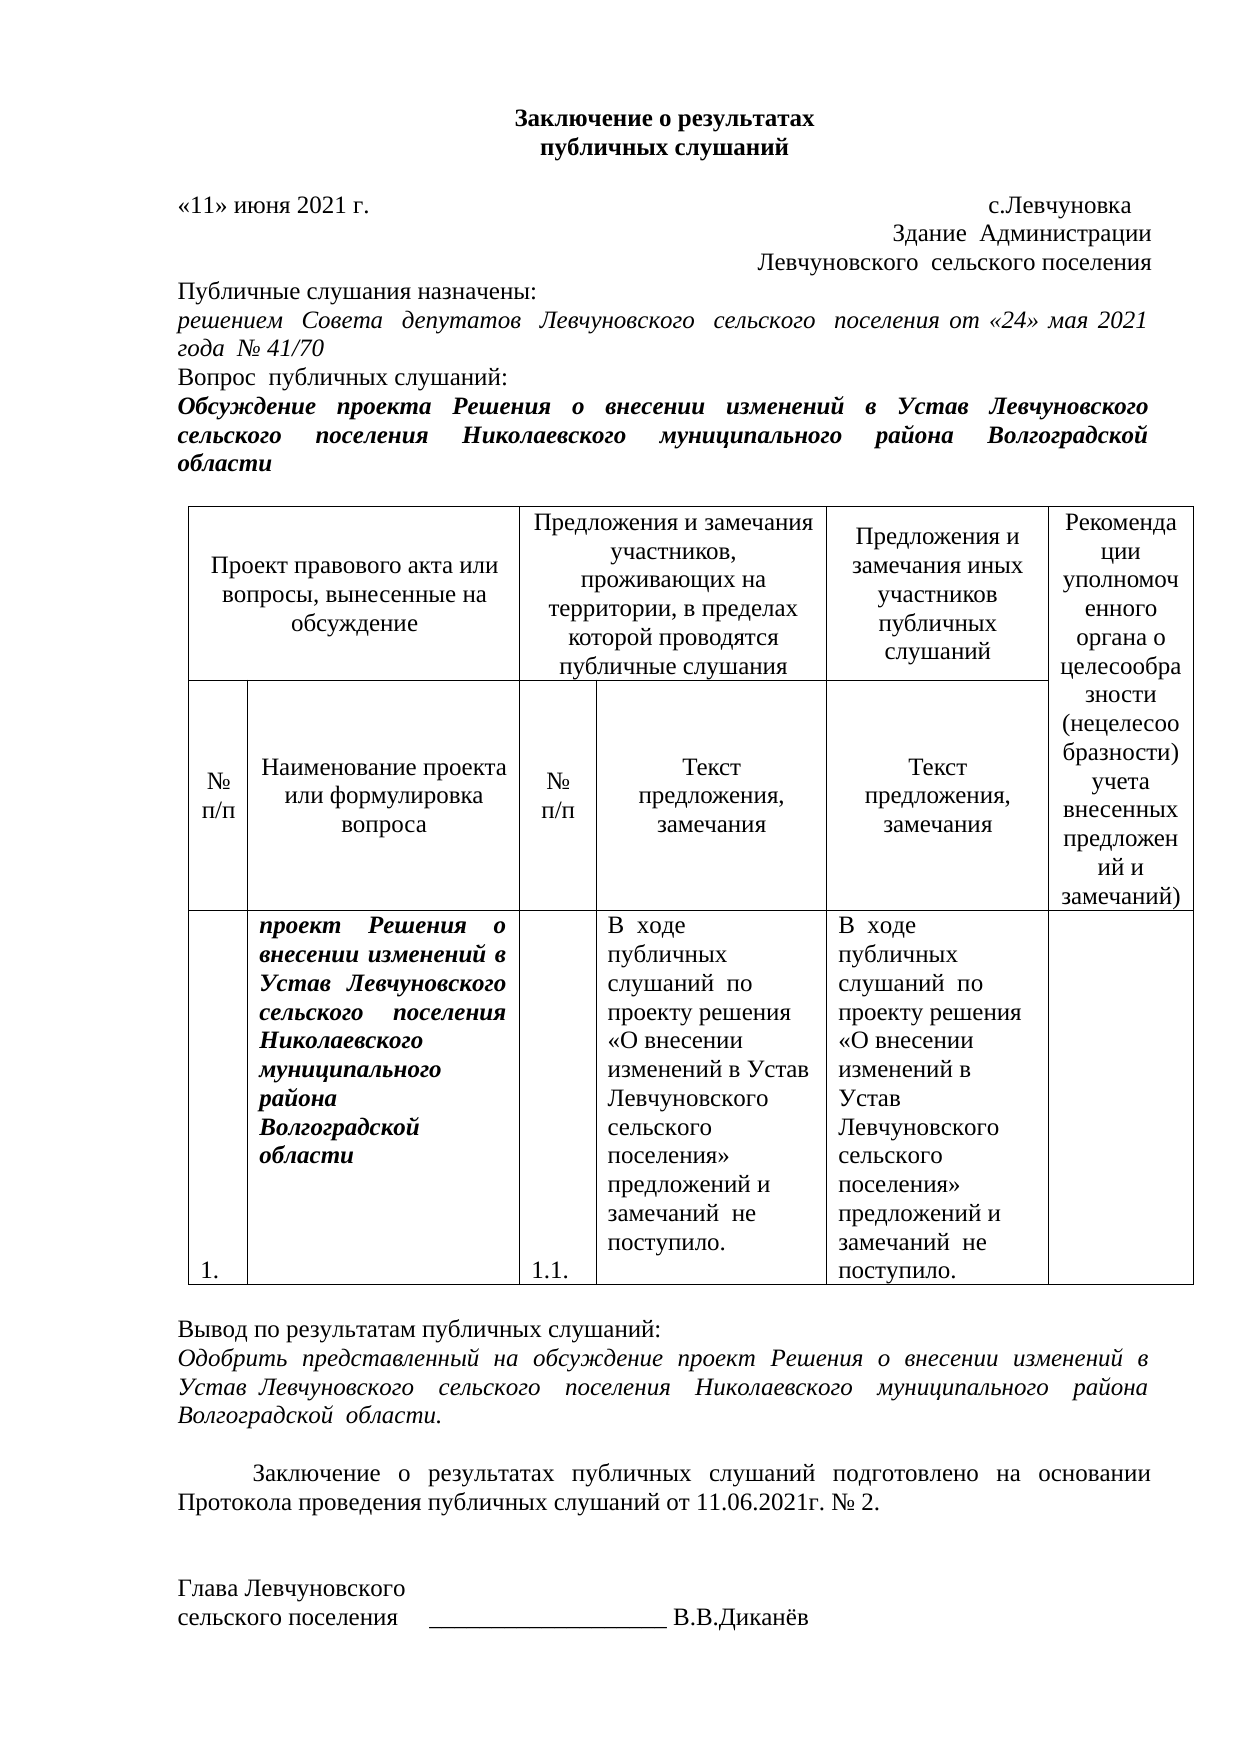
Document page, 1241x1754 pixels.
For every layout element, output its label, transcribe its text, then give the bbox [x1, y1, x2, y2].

table_header Предложения и замечания участников, проживающих на территории, в пределах которой проводятся публичные слушания [520, 507, 826, 679]
table_cell 1.1. [520, 911, 596, 1284]
table_cell Текст предложения, замечания [827, 681, 1048, 909]
table_cell 1. [189, 911, 247, 1284]
table_header Рекомендации уполномоченного органа о целесообразности (нецелесообразности)учета внесенных предложений и замечаний) [1049, 507, 1193, 909]
title Заключение о результатах [177, 103, 1152, 132]
title Здание Администрации [177, 218, 1152, 247]
table_cell проект Решения о внесении изменений в Устав Левчуновского сельского поселения Николаевского муниципального района Волгоградской области [248, 911, 519, 1284]
table_cell [1049, 911, 1193, 1284]
text Вывод по результатам публичных слушаний: [177, 1314, 1152, 1343]
table_cell Текст предложения, замечания [597, 681, 826, 909]
text решением Совета депутатов Левчуновского сельского поселения от «24» мая 2021 года № 41/70 [177, 305, 1152, 362]
table_cell В ходе публичных слушаний по проекту решения «О внесении изменений в Устав Левчуновского сельского поселения» предложений и замечаний не поступило. [827, 911, 1048, 1284]
text Вопрос публичных слушаний: [177, 362, 1152, 391]
table_header Предложения и замечания иных участников публичных слушаний [827, 507, 1048, 679]
text Глава Левчуновского [177, 1573, 1152, 1602]
text Публичные слушания назначены: [177, 276, 1152, 305]
table_cell № п/п [189, 681, 247, 909]
text сельского поселения ___________________ В.В.Диканёв [177, 1602, 1152, 1630]
title Левчуновского сельского поселения [177, 247, 1152, 276]
table_cell В ходе публичных слушаний по проекту решения «О внесении изменений в Устав Левчуновского сельского поселения» предложений и замечаний не поступило. [597, 911, 826, 1284]
text Одобрить представленный на обсуждение проект Решения о внесении изменений в Устав Левчуновского сельского поселения Николаевского муниципального района Волгоградской области. [177, 1343, 1152, 1429]
text Обсуждение проекта Решения о внесении изменений в Устав Левчуновского сельского поселения Николаевского муниципального района Волгоградской области [177, 391, 1152, 477]
title «11» июня 2021 г. с.Левчуновка [177, 190, 1152, 218]
table_cell № п/п [520, 681, 596, 909]
text Заключение о результатах публичных слушаний подготовлено на основании Протокола проведения публичных слушаний от 11.06.2021г. № 2. [177, 1458, 1152, 1515]
title публичных слушаний [177, 132, 1152, 161]
table_cell Наименование проекта или формулировка вопроса [248, 681, 519, 909]
table_header Проект правового акта или вопросы, вынесенные на обсуждение [189, 507, 519, 679]
